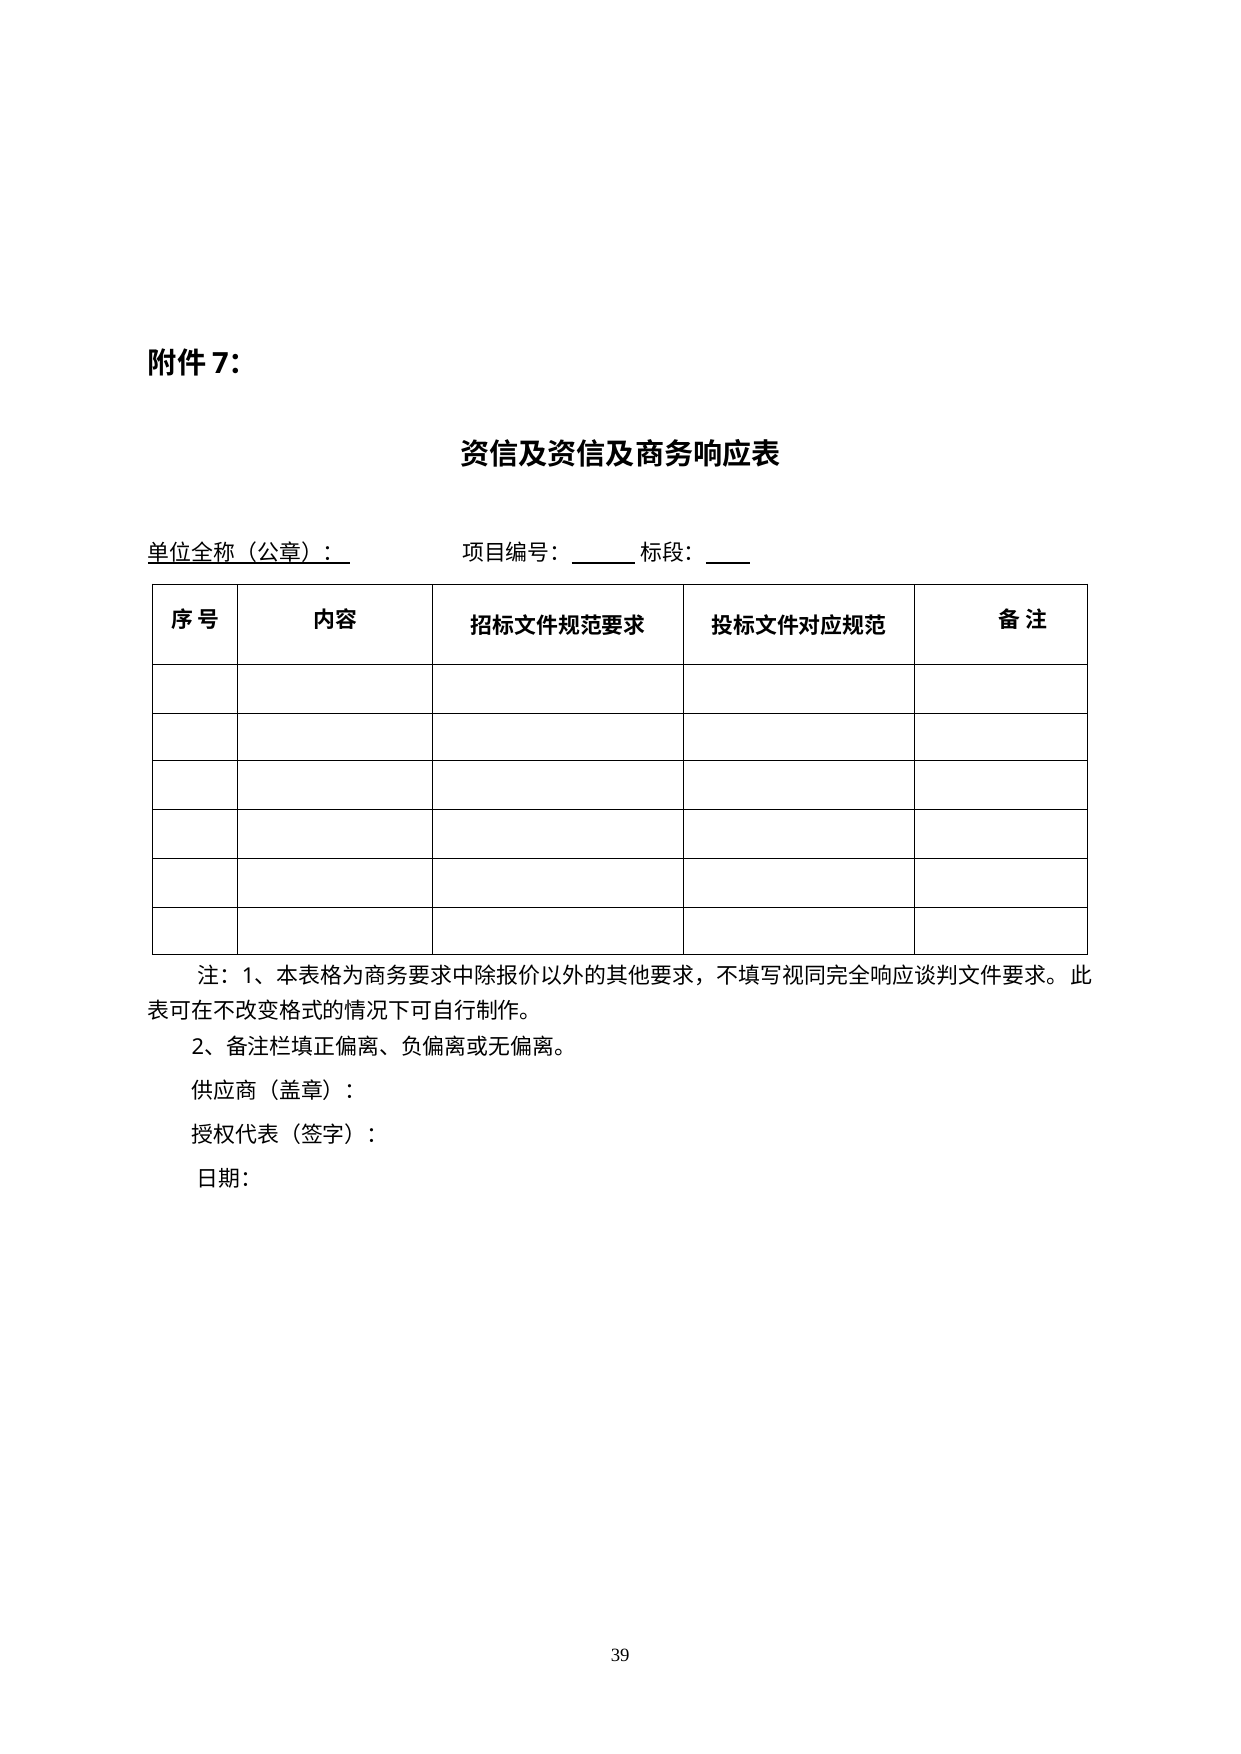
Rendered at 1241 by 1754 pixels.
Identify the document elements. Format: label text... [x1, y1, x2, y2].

text 日期： [185, 1161, 1092, 1193]
table_cell [684, 859, 914, 907]
table_header 内容 [238, 585, 432, 664]
table_cell [433, 859, 683, 907]
table_cell [238, 761, 432, 809]
table_cell [684, 810, 914, 858]
table_cell [915, 665, 1087, 713]
text 供应商（盖章）： [148, 1074, 1092, 1105]
table_cell [915, 761, 1087, 809]
table_cell [915, 859, 1087, 907]
table_cell [915, 714, 1087, 760]
table_cell [684, 665, 914, 713]
text 单位全称（公章）： 项目编号： 标段： [148, 533, 1092, 567]
table_cell [238, 665, 432, 713]
table_cell [153, 810, 237, 858]
text 注：1、本表格为商务要求中除报价以外的其他要求，不填写视同完全响应谈判文件要求。此表可在不改变格式的情况下可自行制作。 [148, 955, 1092, 1026]
table_header 备 注 [915, 585, 1087, 664]
text 附件7： [148, 339, 1092, 382]
table_header 招标文件规范要求 [433, 585, 683, 664]
table_cell [433, 908, 683, 954]
table_cell [238, 810, 432, 858]
table_cell [153, 714, 237, 760]
table_cell [915, 908, 1087, 954]
table_cell [433, 665, 683, 713]
text 2、备注栏填正偏离、负偏离或无偏离。 [148, 1026, 1092, 1061]
table_cell [153, 908, 237, 954]
table_cell [238, 908, 432, 954]
table_cell [238, 859, 432, 907]
table_cell [684, 908, 914, 954]
table_cell [684, 714, 914, 760]
table_cell [433, 810, 683, 858]
table_cell [433, 761, 683, 809]
table_cell [153, 859, 237, 907]
table_header 投标文件对应规范 [684, 585, 914, 664]
table_cell [684, 761, 914, 809]
table_cell [915, 810, 1087, 858]
table_cell [238, 714, 432, 760]
table_header 序 号 [153, 585, 237, 664]
table_cell [433, 714, 683, 760]
table_cell [153, 665, 237, 713]
text 资信及资信及商务响应表 [148, 431, 1092, 473]
table_cell [153, 761, 237, 809]
text 授权代表（签字）： [148, 1118, 1092, 1149]
